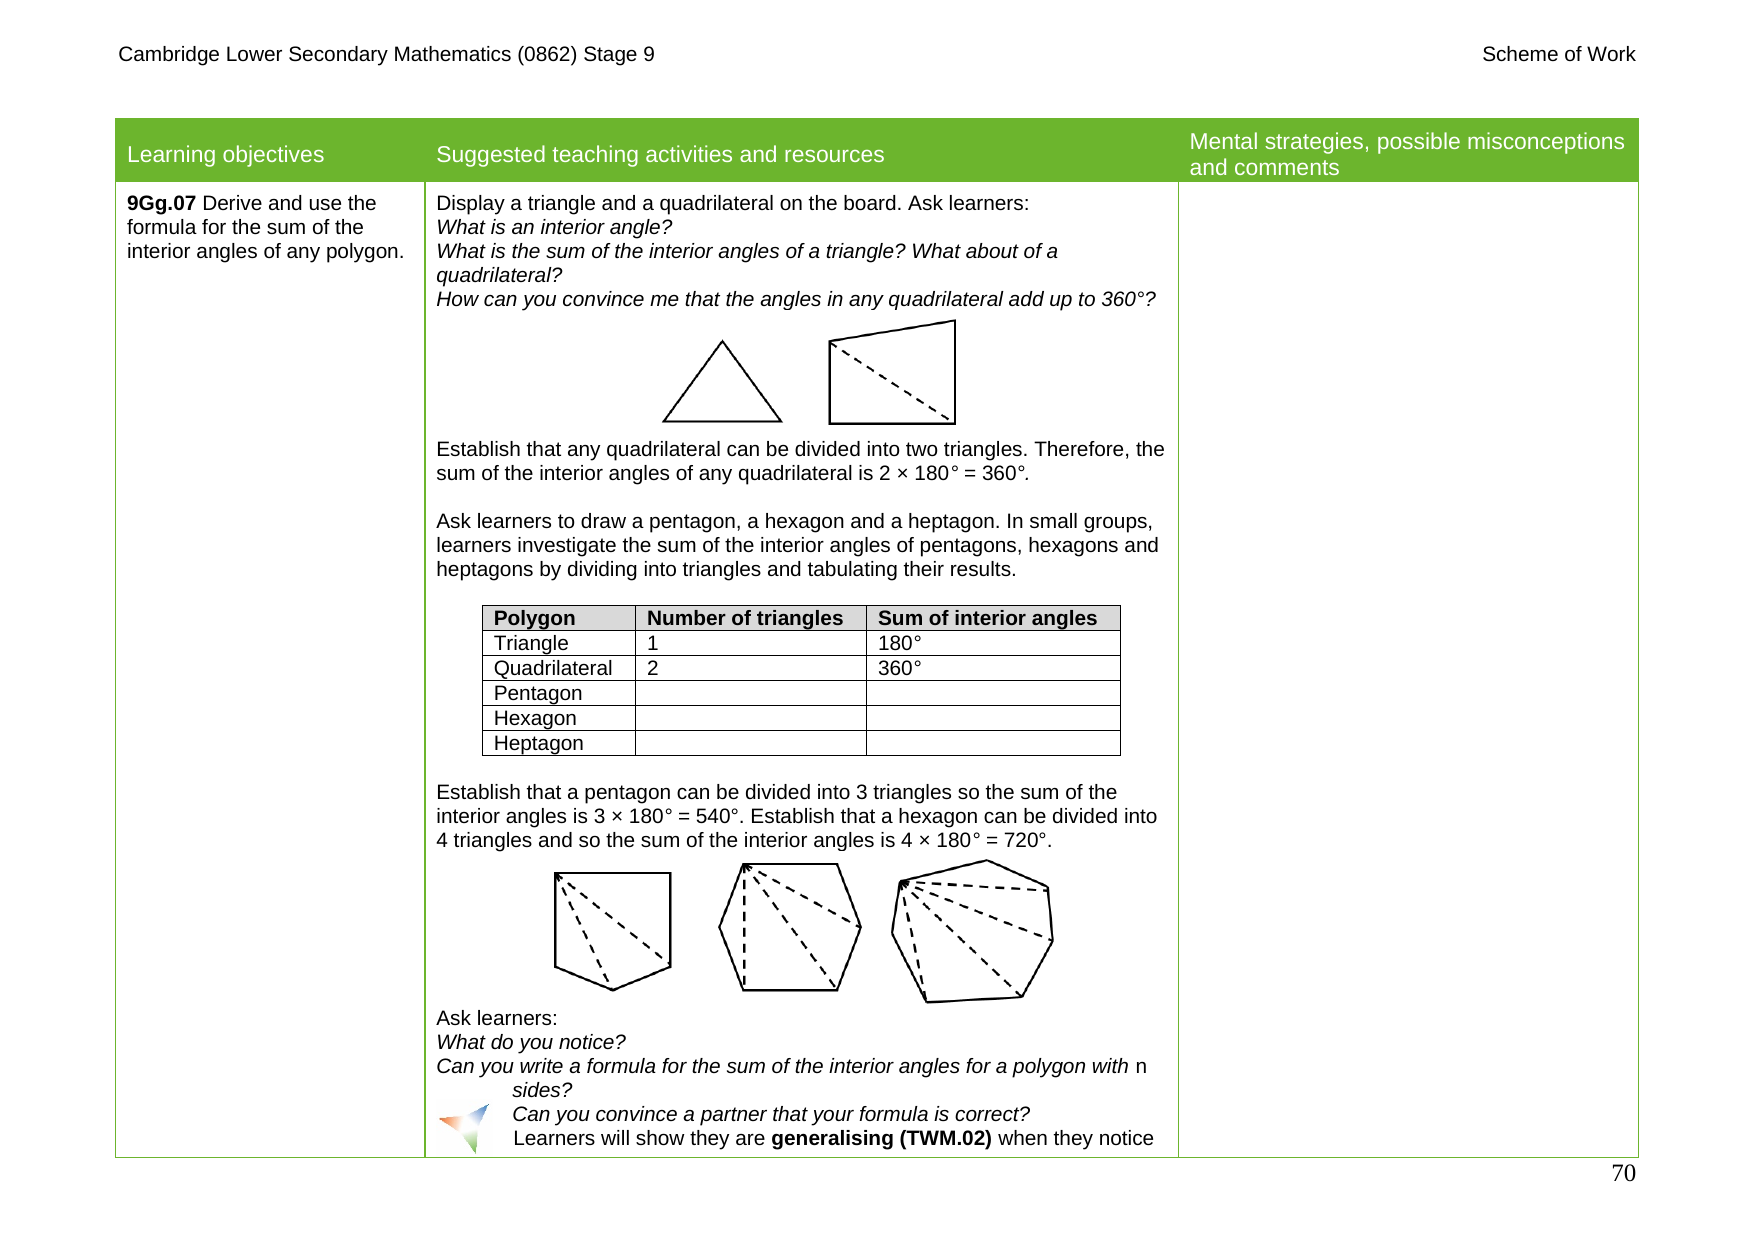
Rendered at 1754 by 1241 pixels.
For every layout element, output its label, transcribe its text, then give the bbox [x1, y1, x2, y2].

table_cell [426, 182, 1178, 1157]
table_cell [116, 182, 424, 1157]
table_header Learning objectives [116, 119, 424, 181]
picture [639, 310, 964, 437]
table_cell [1179, 182, 1638, 1157]
table_header Suggested teaching activities and resources [426, 119, 1178, 181]
picture [544, 851, 1059, 1007]
picture [436, 1099, 494, 1157]
table_header Mental strategies, possible misconceptions and comments [1179, 119, 1638, 181]
